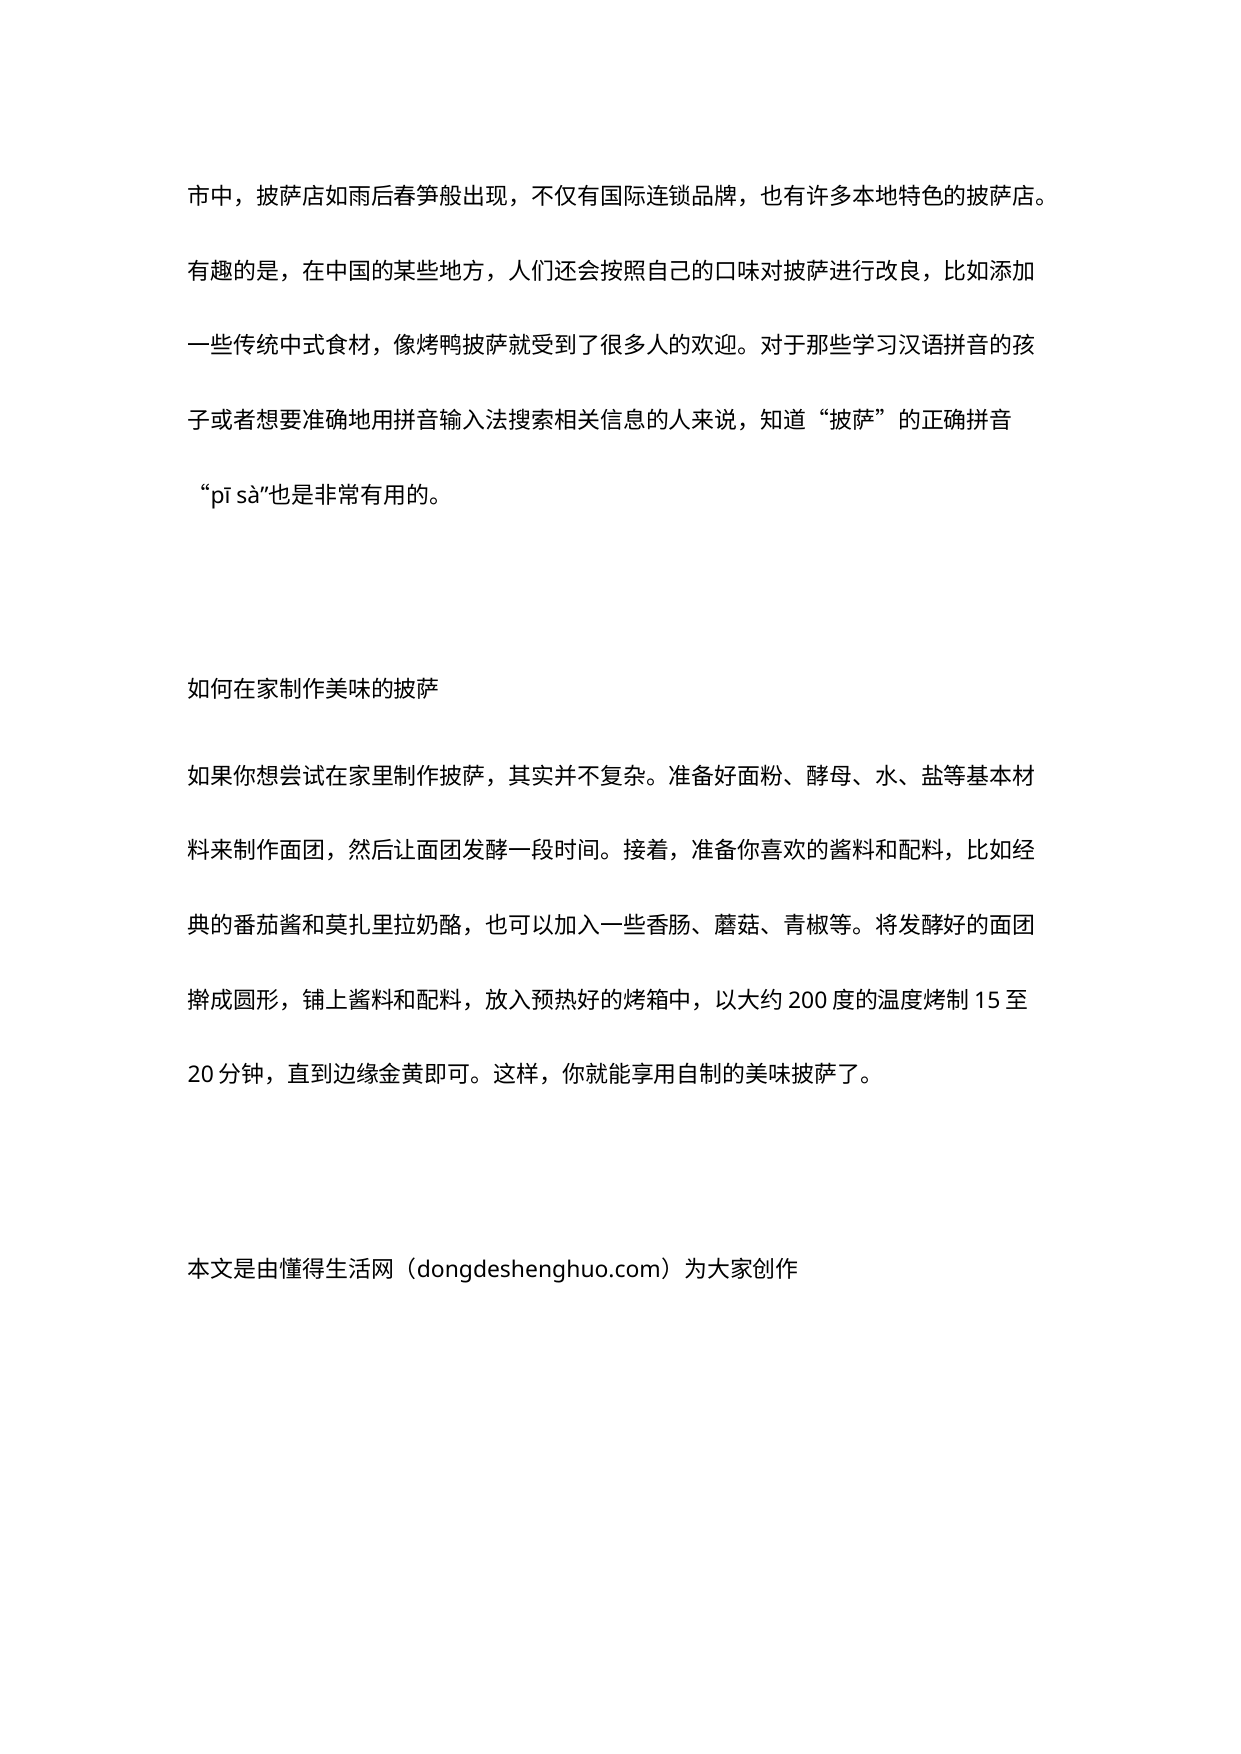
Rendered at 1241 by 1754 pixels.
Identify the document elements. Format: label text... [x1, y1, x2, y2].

text 本文是由懂得生活网（dongdeshenghuo.com）为大家创作 [187, 1235, 1053, 1300]
text 如果你想尝试在家里制作披萨，其实并不复杂。准备好面粉、酵母、水、盐等基本材料来制作面团，然后让面团发酵一段时间。接着，准备你喜欢的酱料和配料，比如经典的番茄酱和莫扎里拉奶酪，也可以加入一些香肠、蘑菇、青椒等。将发酵好的面团擀成圆形，铺上酱料和配料，放入预热好的烤箱中，以大约200度的温度烤制15至20分钟，直到边缘金黄即可。这样，你就能享用自制的美味披萨了。 [187, 742, 1053, 1105]
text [187, 162, 1053, 526]
text 如何在家制作美味的披萨 [187, 655, 1053, 720]
